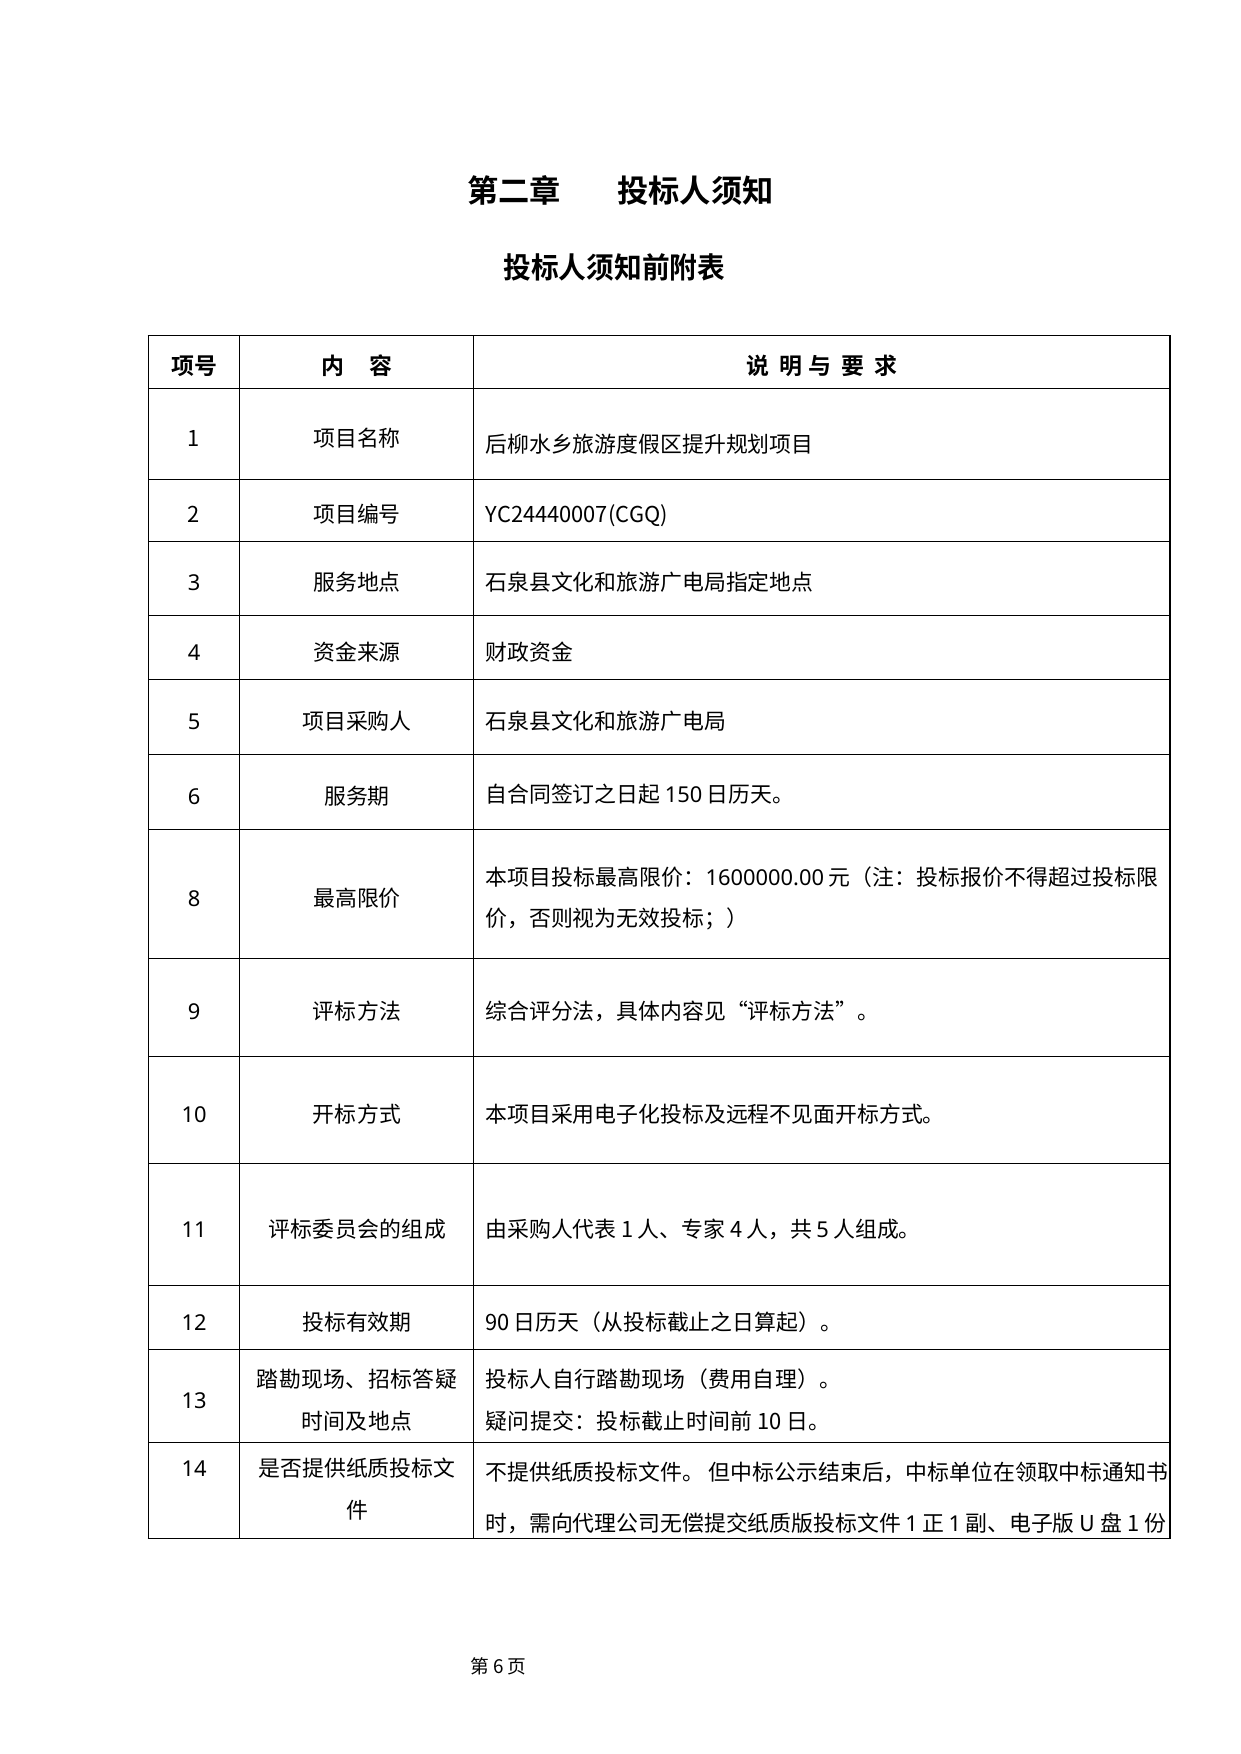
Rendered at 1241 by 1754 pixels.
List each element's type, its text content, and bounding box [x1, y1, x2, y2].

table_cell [474, 1443, 1169, 1537]
table_cell 综合评分法，具体内容见“评标方法”。 [474, 959, 1169, 1056]
table_cell 1 [149, 389, 239, 478]
table_cell 自合同签订之日起150日历天。 [474, 755, 1169, 828]
table_cell 2 [149, 480, 239, 541]
table_cell YC24440007(CGQ) [474, 480, 1169, 541]
table_cell 服务地点 [240, 542, 473, 614]
text 第二章 投标人须知 [112, 166, 1128, 212]
table_cell 12 [149, 1286, 239, 1349]
table_cell 9 [149, 959, 239, 1056]
table_cell 5 [149, 680, 239, 754]
table_cell 评标委员会的组成 [240, 1164, 473, 1285]
table_cell 13 [149, 1350, 239, 1442]
table_header 说 明 与 要 求 [474, 336, 1169, 388]
table_header 项号 [149, 336, 239, 388]
table_cell 3 [149, 542, 239, 614]
table_cell 11 [149, 1164, 239, 1285]
table_cell 最高限价 [240, 830, 473, 958]
table_cell 评标方法 [240, 959, 473, 1056]
table_cell 石泉县文化和旅游广电局指定地点 [474, 542, 1169, 614]
table_cell 投标有效期 [240, 1286, 473, 1349]
table_cell 10 [149, 1057, 239, 1163]
table_cell 14 [149, 1443, 239, 1537]
table_cell 后柳水乡旅游度假区提升规划项目 [474, 389, 1169, 478]
table_cell 服务期 [240, 755, 473, 828]
table_cell 本项目采用电子化投标及远程不见面开标方式。 [474, 1057, 1169, 1163]
table_header 内 容 [240, 336, 473, 388]
table_cell 项目名称 [240, 389, 473, 478]
table_cell 8 [149, 830, 239, 958]
table_cell 6 [149, 755, 239, 828]
table_cell 石泉县文化和旅游广电局 [474, 680, 1169, 754]
table_cell 是否提供纸质投标文件 [240, 1443, 473, 1537]
table_cell 资金来源 [240, 616, 473, 679]
table_cell 财政资金 [474, 616, 1169, 679]
table_cell 投标人自行踏勘现场（费用自理）。 疑问提交：投标截止时间前10日。 [474, 1350, 1169, 1442]
table_cell 项目采购人 [240, 680, 473, 754]
table_cell 本项目投标最高限价：1600000.00元（注：投标报价不得超过投标限价，否则视为无效投标；） [474, 830, 1169, 958]
table_cell 开标方式 [240, 1057, 473, 1163]
table_cell 由采购人代表1人、专家 4人，共5人组成。 [474, 1164, 1169, 1285]
text 投标人须知前附表 [183, 244, 1044, 287]
table_cell 90日历天（从投标截止之日算起）。 [474, 1286, 1169, 1349]
table_cell 4 [149, 616, 239, 679]
table_cell 项目编号 [240, 480, 473, 541]
table_cell 踏勘现场、招标答疑时间及地点 [240, 1350, 473, 1442]
